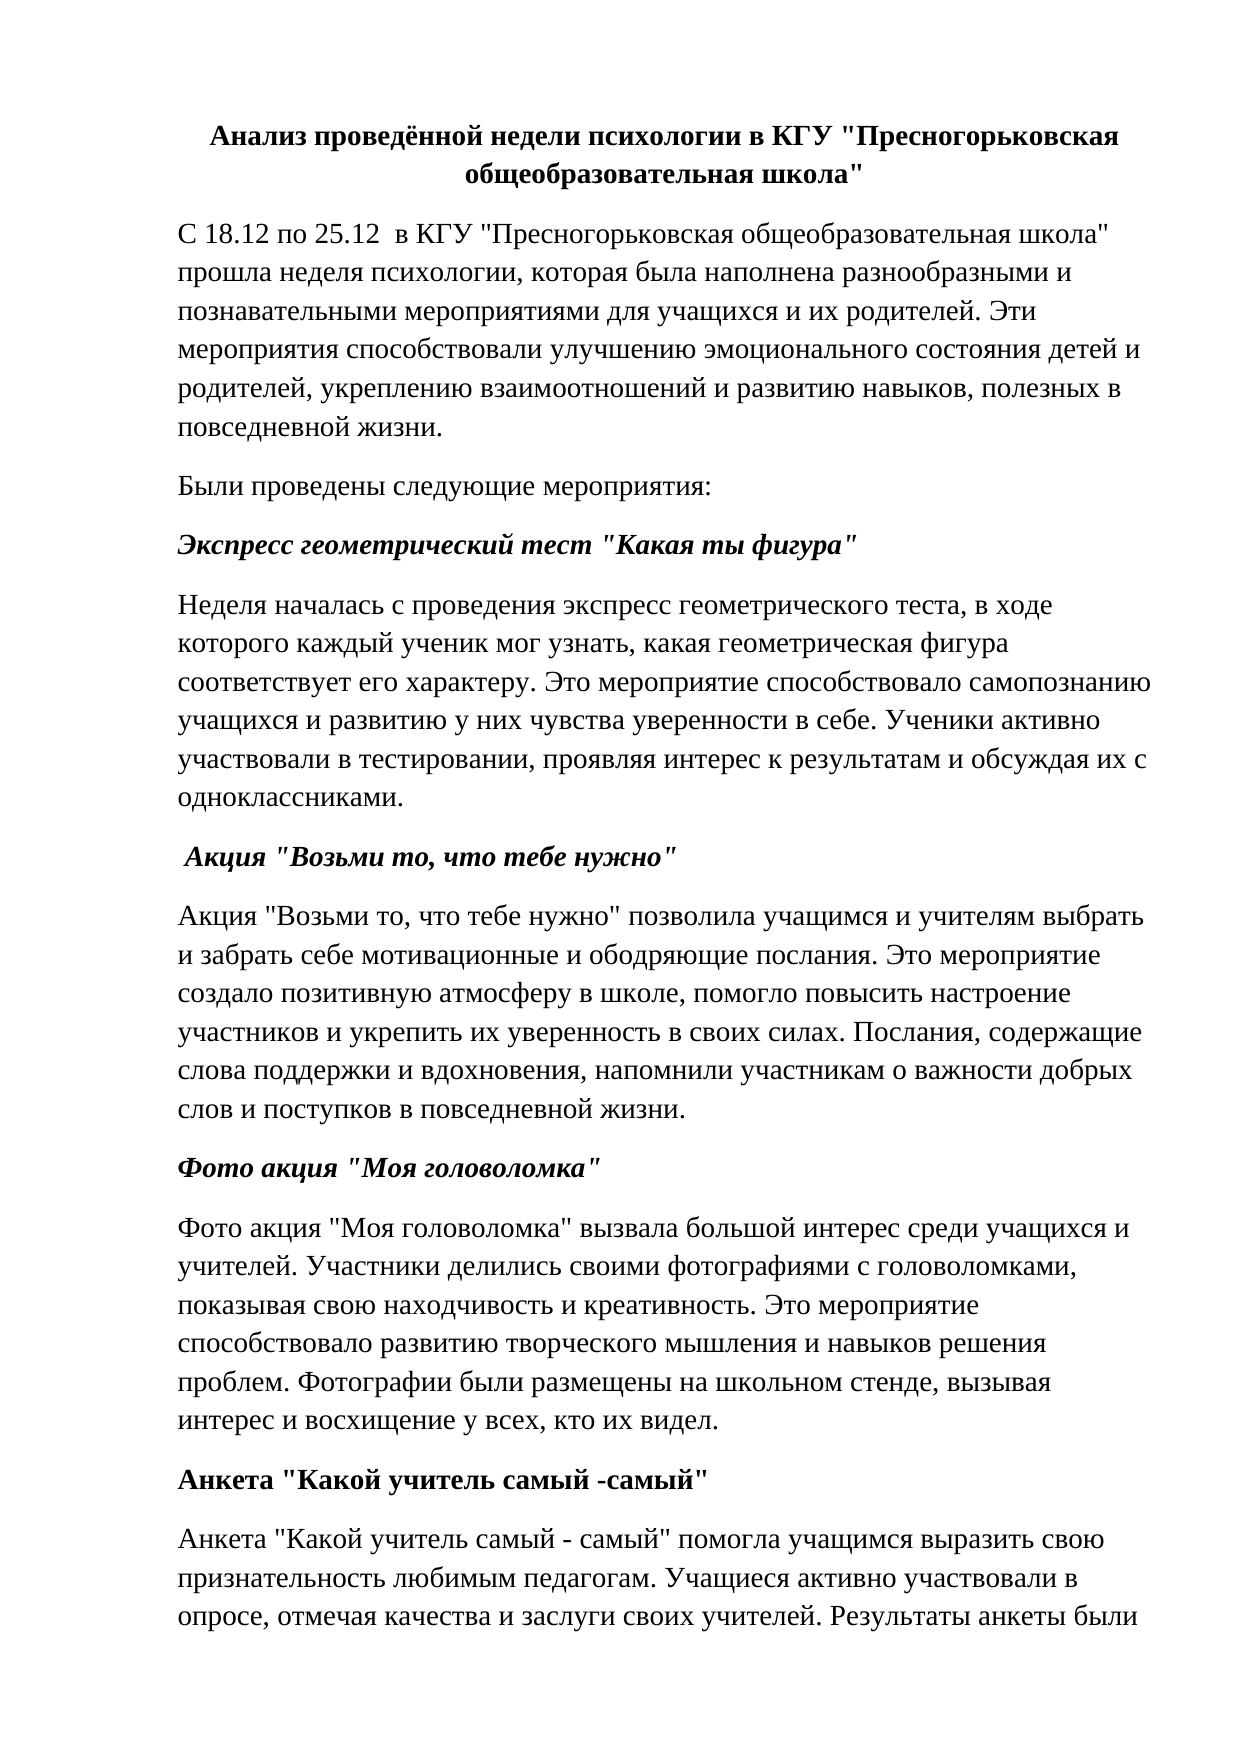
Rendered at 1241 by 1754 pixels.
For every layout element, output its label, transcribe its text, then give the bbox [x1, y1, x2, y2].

text Неделя началась с проведения экспресс геометрического теста, в ходе которого каждый ученик мог узнать, какая геометрическая фигура соответствует его характеру. Это мероприятие способствовало самопознанию учащихся и развитию у них чувства уверенности в себе. Ученики активно участвовали в тестировании, проявляя интерес к результатам и обсуждая их с одноклассниками. [177, 587, 1152, 813]
text Анкета "Какой учитель самый -самый" [177, 1462, 1152, 1495]
text Акция "Возьми то, что тебе нужно" позволила учащимся и учителям выбрать и забрать себе мотивационные и ободряющие послания. Это мероприятие создало позитивную атмосферу в школе, помогло повысить настроение участников и укрепить их уверенность в своих силах. Послания, содержащие слова поддержки и вдохновения, напомнили участникам о важности добрых слов и поступков в повседневной жизни. [177, 898, 1152, 1124]
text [177, 1521, 1152, 1632]
text Экспресс геометрический тест "Какая ты фигура" [177, 527, 1152, 561]
text Фото акция "Моя головоломка" вызвала большой интерес среди учащихся и учителей. Участники делились своими фотографиями с головоломками, показывая свою находчивость и креативность. Это мероприятие способствовало развитию творческого мышления и навыков решения проблем. Фотографии были размещены на школьном стенде, вызывая интерес и восхищение у всех, кто их видел. [177, 1210, 1152, 1436]
text Акция "Возьми то, что тебе нужно" [177, 839, 1152, 872]
text Анализ проведённой недели психологии в КГУ "Пресногорьковская общеобразовательная школа" [177, 118, 1152, 190]
text Фото акция "Моя головоломка" [177, 1150, 1152, 1184]
text С 18.12 по 25.12 в КГУ "Пресногорьковская общеобразовательная школа" прошла неделя психологии, которая была наполнена разнообразными и познавательными мероприятиями для учащихся и их родителей. Эти мероприятия способствовали улучшению эмоционального состояния детей и родителей, укреплению взаимоотношений и развитию навыков, полезных в повседневной жизни. [177, 216, 1152, 442]
text Были проведены следующие мероприятия: [177, 468, 1152, 502]
